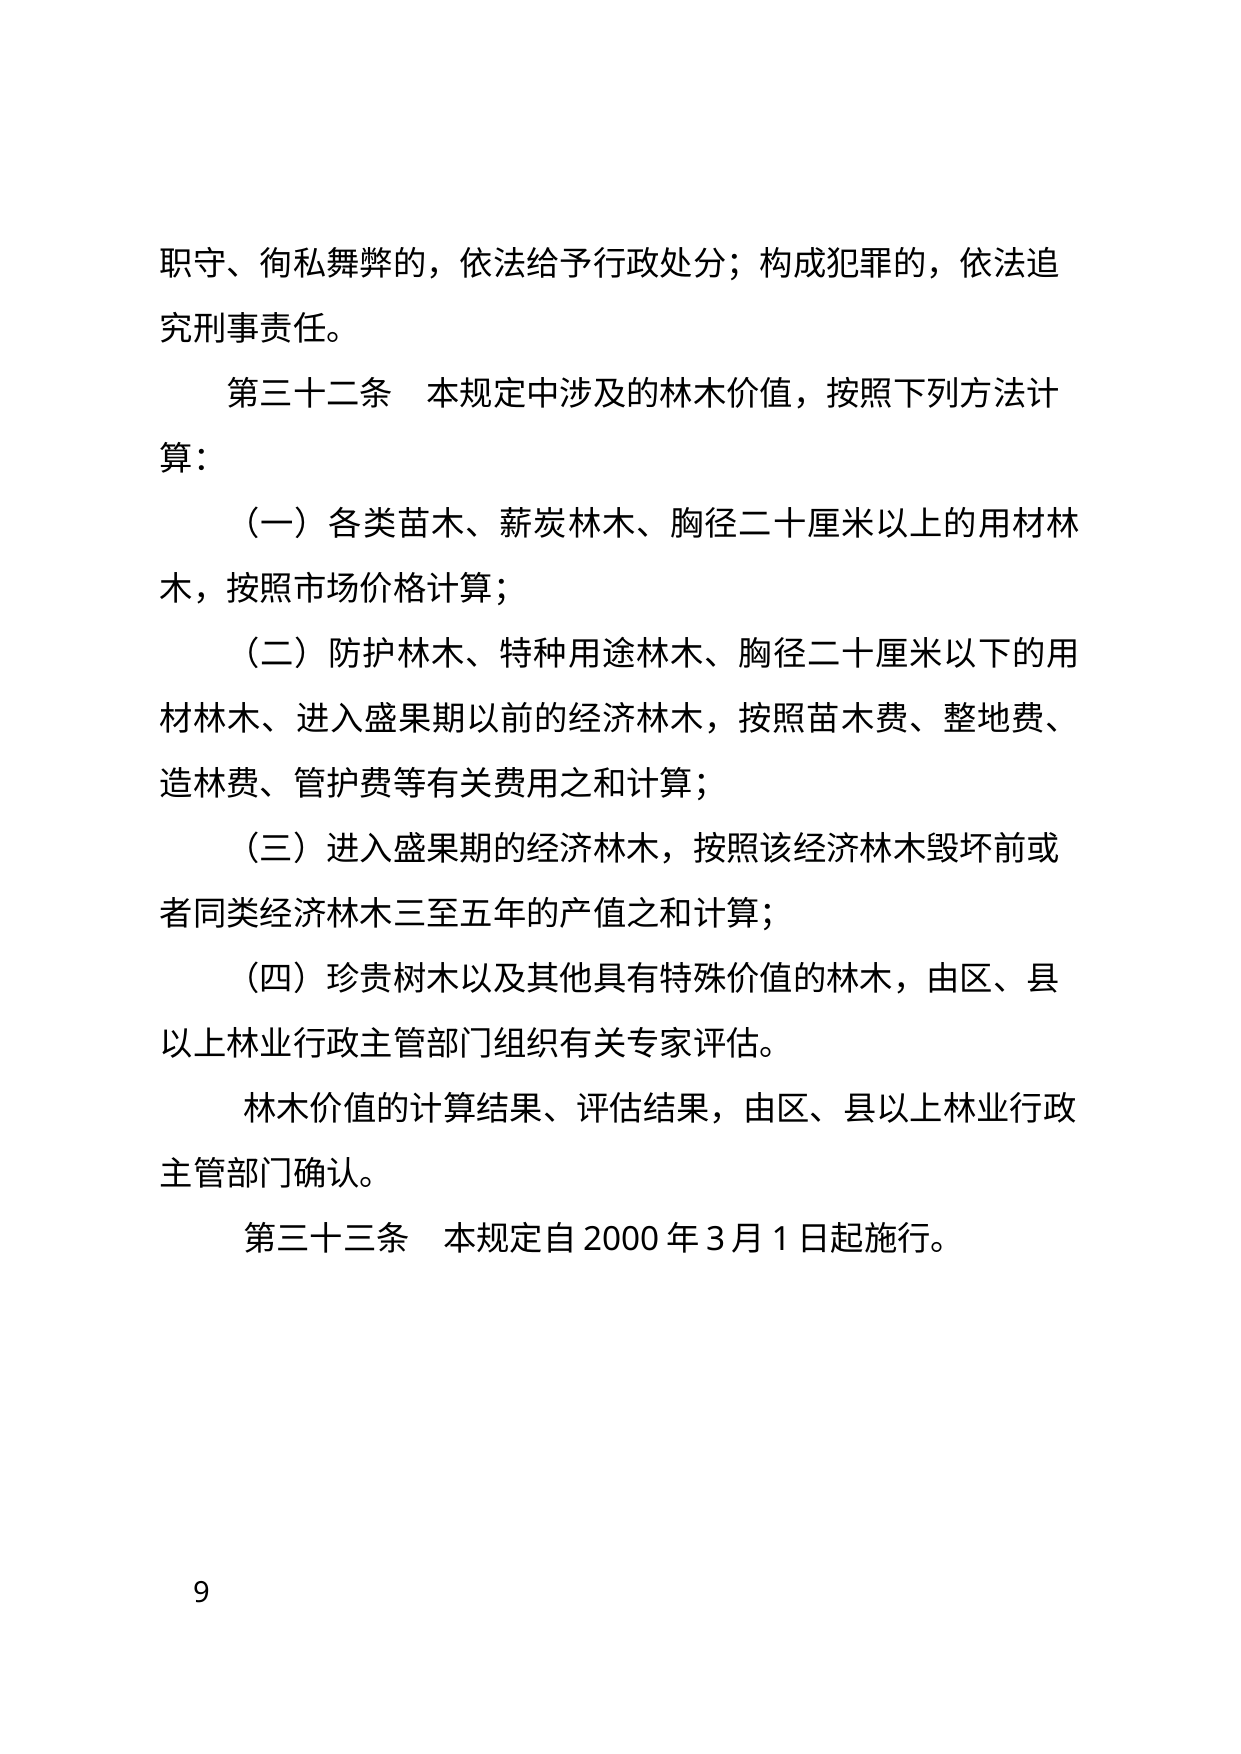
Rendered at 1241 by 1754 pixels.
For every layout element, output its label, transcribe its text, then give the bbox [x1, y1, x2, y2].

text （四）珍贵树木以及其他具有特殊价值的林木，由区、县以上林业行政主管部门组织有关专家评估。 [159, 943, 1081, 1073]
text （二）防护林木、特种用途林木、胸径二十厘米以下的用材林木、进入盛果期以前的经济林木，按照苗木费、整地费、造林费、管护费等有关费用之和计算； [159, 618, 1081, 813]
text 第三十二条 本规定中涉及的林木价值，按照下列方法计算： [159, 358, 1081, 488]
text （一）各类苗木、薪炭林木、胸径二十厘米以上的用材林木，按照市场价格计算； [159, 488, 1081, 618]
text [159, 228, 1081, 358]
text 林木价值的计算结果、评估结果，由区、县以上林业行政主管部门确认。 [159, 1073, 1081, 1203]
text 第三十三条 本规定自2000年3月1日起施行。 [159, 1203, 1081, 1268]
text （三）进入盛果期的经济林木，按照该经济林木毁坏前或者同类经济林木三至五年的产值之和计算； [159, 813, 1081, 943]
